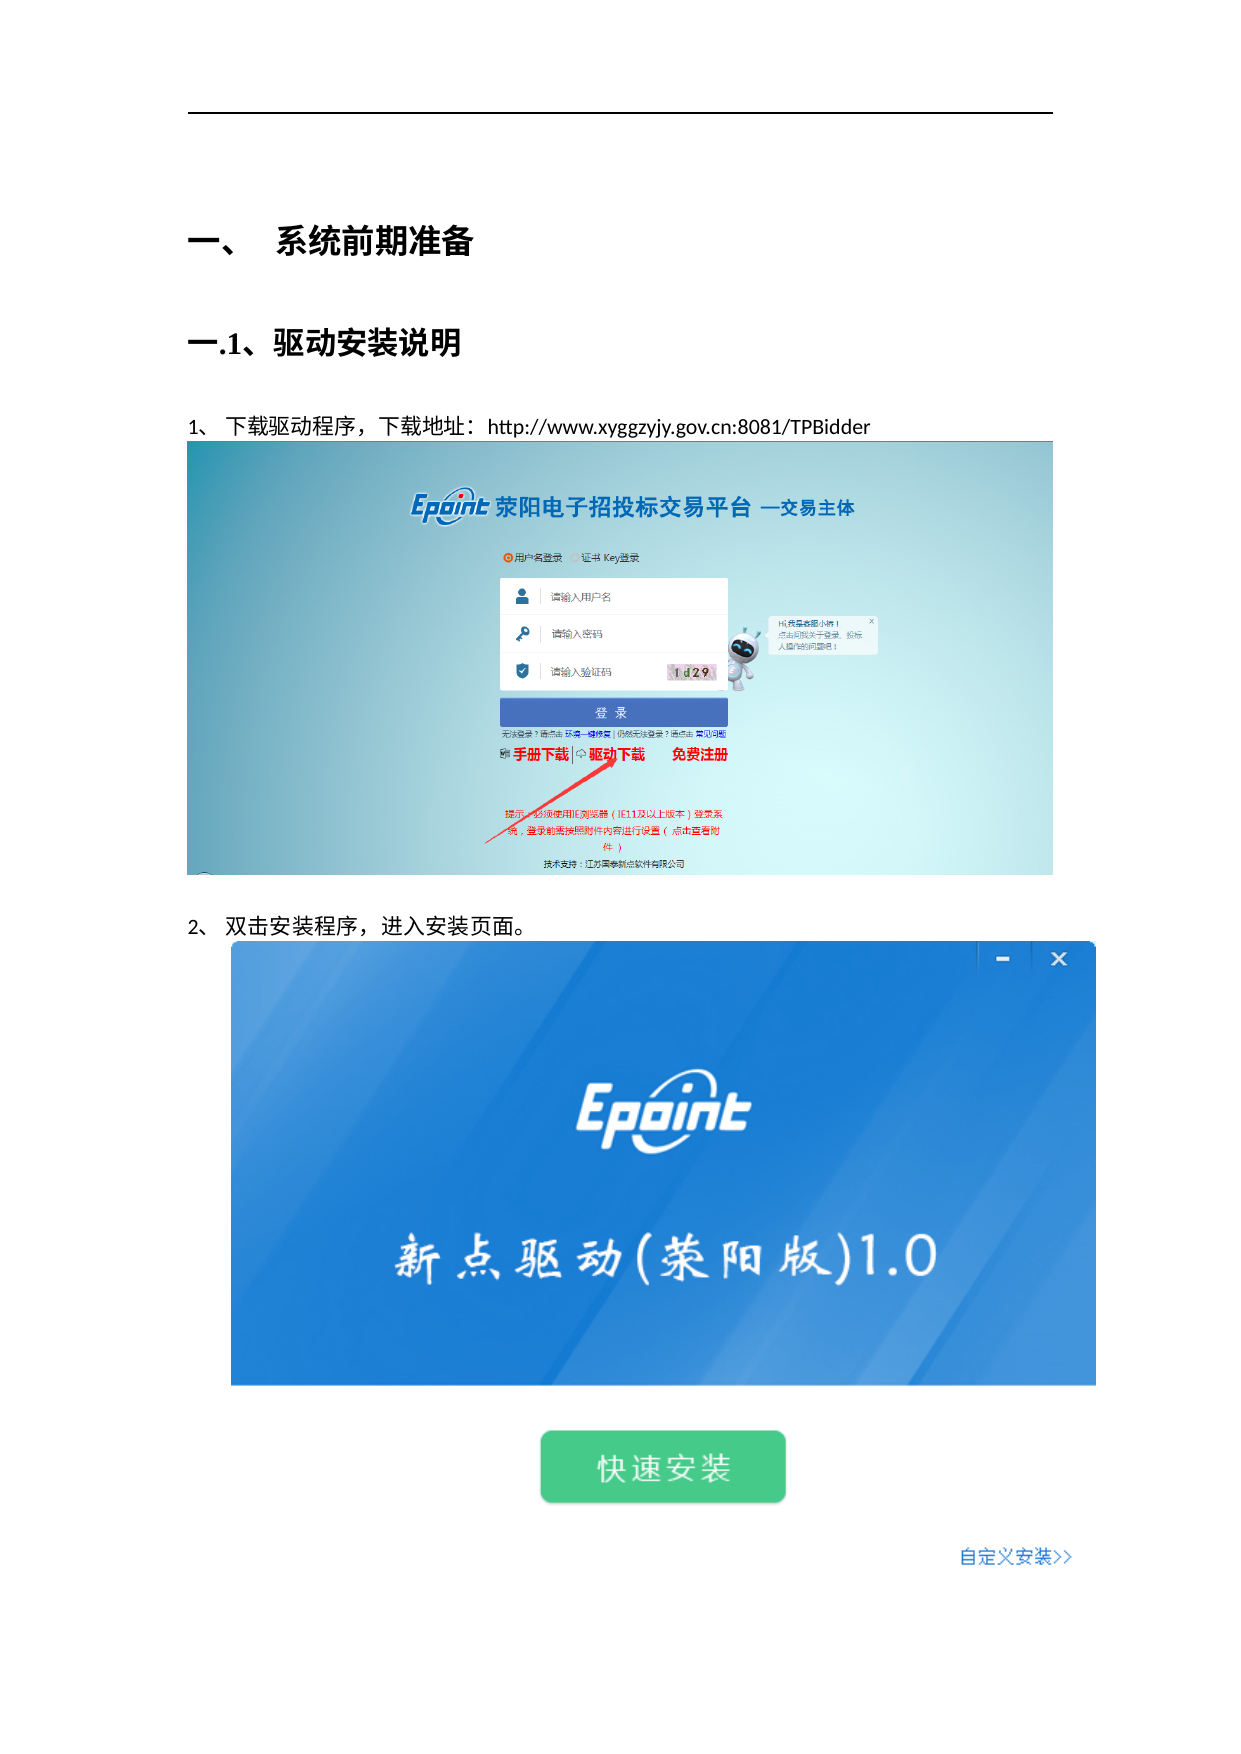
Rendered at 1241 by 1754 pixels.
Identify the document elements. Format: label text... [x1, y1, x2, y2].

picture [231, 941, 1096, 1591]
picture [187, 441, 1053, 875]
subtitle 驱动安装说明 [187, 308, 1053, 373]
list 双击安装程序，进入安装页面。 [187, 909, 1053, 941]
subtitle 系统前期准备 [187, 207, 1053, 272]
list 下载驱动程序，下载地址：http://www.xyggzyjy.gov.cn:8081/TPBidder [187, 409, 1053, 441]
